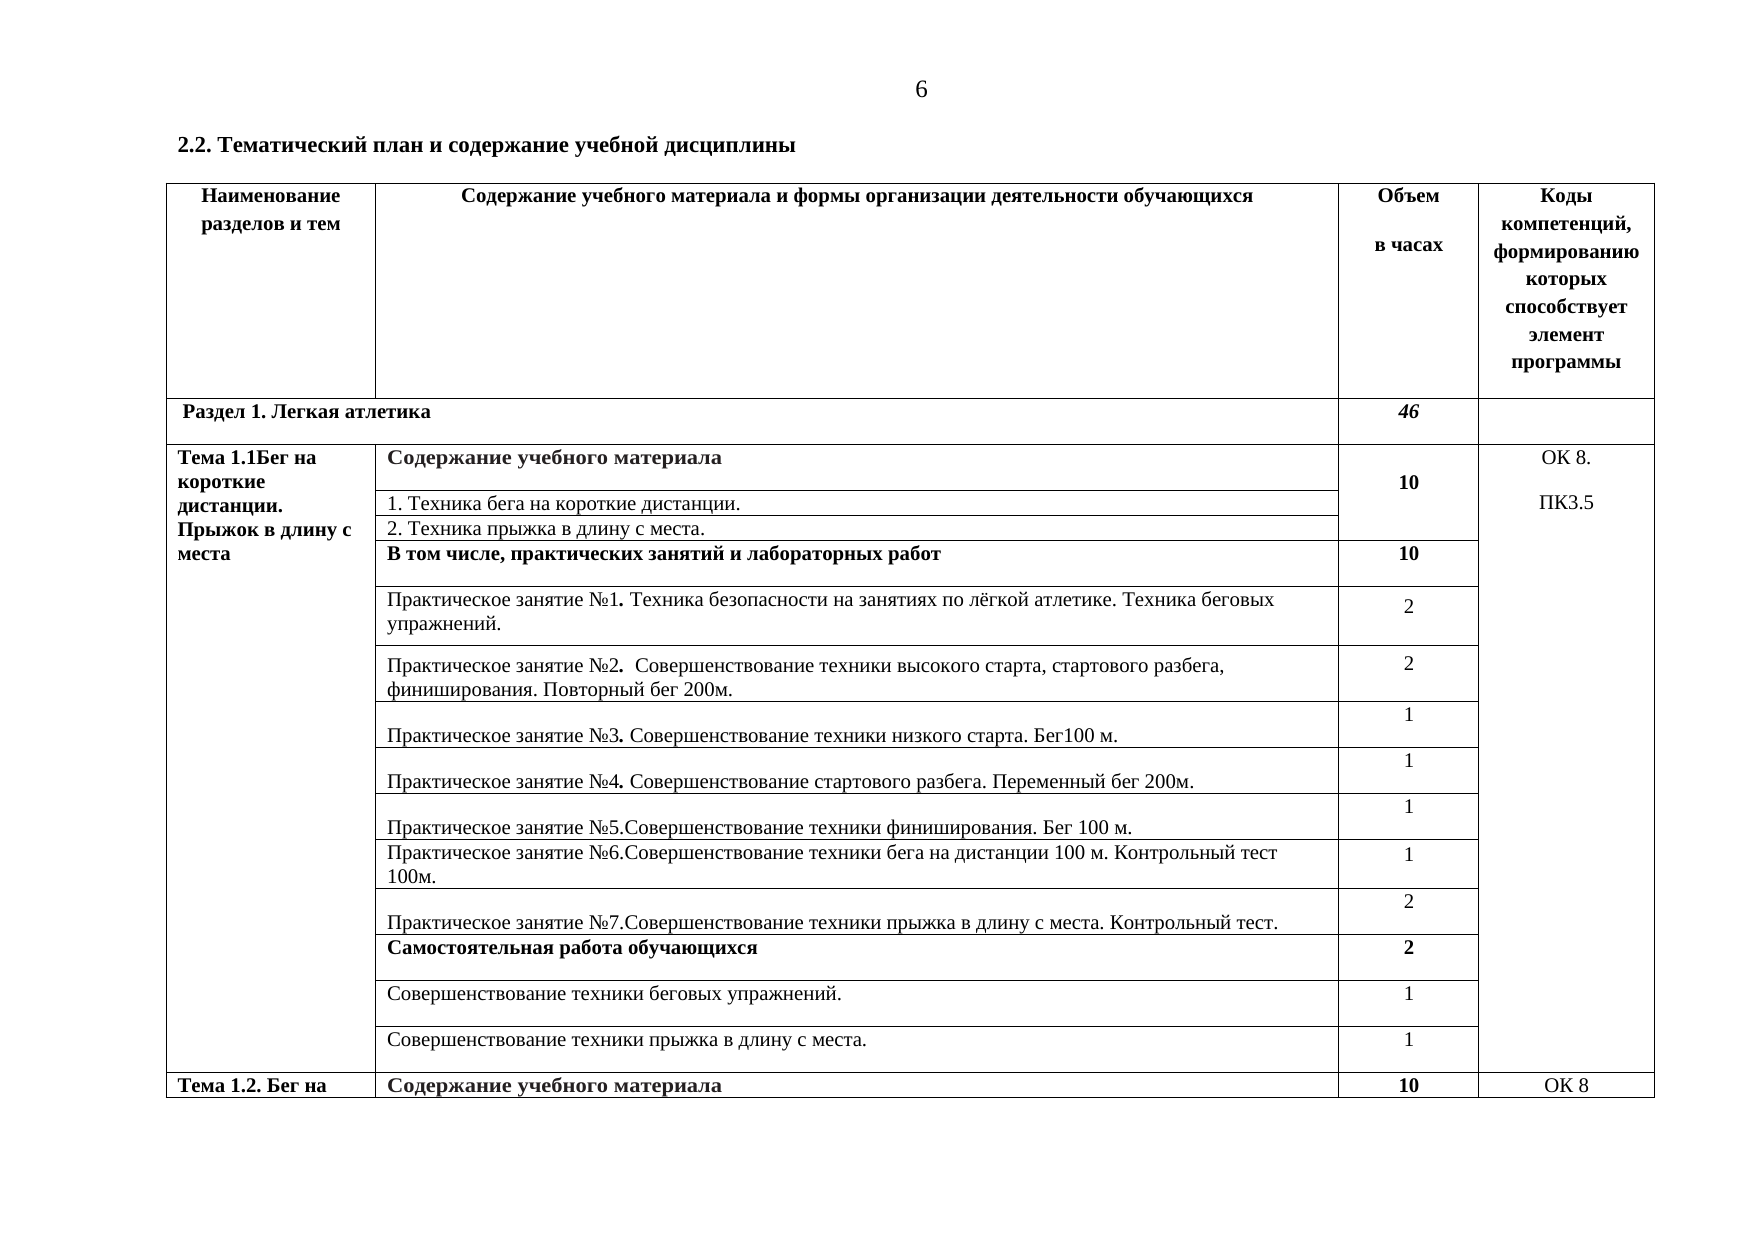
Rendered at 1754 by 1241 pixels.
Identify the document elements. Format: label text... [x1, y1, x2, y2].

table_cell Содержание учебного материала [376, 445, 1338, 490]
table_cell 1 [1339, 702, 1478, 747]
table_header Наименование разделов и тем [167, 184, 375, 398]
table_cell 1 [1339, 794, 1478, 839]
table_cell Практическое занятие №3. Совершенствование техники низкого старта. Бег100 м. [376, 702, 1338, 747]
table_cell В том числе, практических занятий и лабораторных работ [376, 541, 1338, 586]
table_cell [167, 1073, 375, 1097]
table_cell 2. Техника прыжка в длину с места. [376, 516, 1338, 540]
table_header Коды компетенций, формированию которых способствует элемент программы [1479, 184, 1654, 398]
table_cell Практическое занятие №4. Совершенствование стартового разбега. Переменный бег 200м. [376, 748, 1338, 793]
table_cell Практическое занятие №1. Техника безопасности на занятиях по лёгкой атлетике. Техника беговых упражнений. [376, 587, 1338, 645]
table_cell 10 [1339, 541, 1478, 586]
table_cell Совершенствование техники беговых упражнений. [376, 981, 1338, 1026]
text 2.2. Тематический план и содержание учебной дисциплины [177, 131, 1665, 158]
table_cell ОК 8 ПК3.5 [1479, 1073, 1654, 1097]
table_cell 1. Техника бега на короткие дистанции. [376, 491, 1338, 515]
table_cell 1 [1339, 840, 1478, 888]
table_cell Раздел 1. Легкая атлетика [167, 399, 1338, 444]
table_cell 2 [1339, 587, 1478, 645]
table_cell Содержание учебного материала [376, 1073, 1338, 1097]
table_cell Практическое занятие №2. Совершенствование техники высокого старта, стартового разбега, финиширования. Повторный бег 200м. [376, 646, 1338, 701]
table_cell Совершенствование техники прыжка в длину с места. [376, 1027, 1338, 1072]
table_cell 1 [1339, 1027, 1478, 1072]
table_cell Практическое занятие №7.Совершенствование техники прыжка в длину с места. Контрольный тест. [376, 889, 1338, 934]
table_cell [1479, 399, 1654, 444]
table_cell 10 [1339, 1073, 1478, 1097]
table_cell 46 [1339, 399, 1478, 444]
table_cell Самостоятельная работа обучающихся [376, 935, 1338, 980]
table_cell 1 [1339, 981, 1478, 1026]
table_cell 1 [1339, 748, 1478, 793]
table_cell Практическое занятие №5.Совершенствование техники финиширования. Бег 100 м. [376, 794, 1338, 839]
table_cell ОК 8. ПК3.5 [1479, 445, 1654, 1072]
table_header Содержание учебного материала и формы организации деятельности обучающихся [376, 184, 1338, 398]
table_cell 2 [1339, 889, 1478, 934]
table_cell 10 [1339, 445, 1478, 540]
table_cell 2 [1339, 646, 1478, 701]
table_cell Тема 1.1Бег на короткие дистанции. Прыжок в длину с места [167, 445, 375, 1072]
table_cell Практическое занятие №6.Совершенствование техники бега на дистанции 100 м. Контрольный тест 100м. [376, 840, 1338, 888]
table_header Объем в часах [1339, 184, 1478, 398]
table_cell 2 [1339, 935, 1478, 980]
